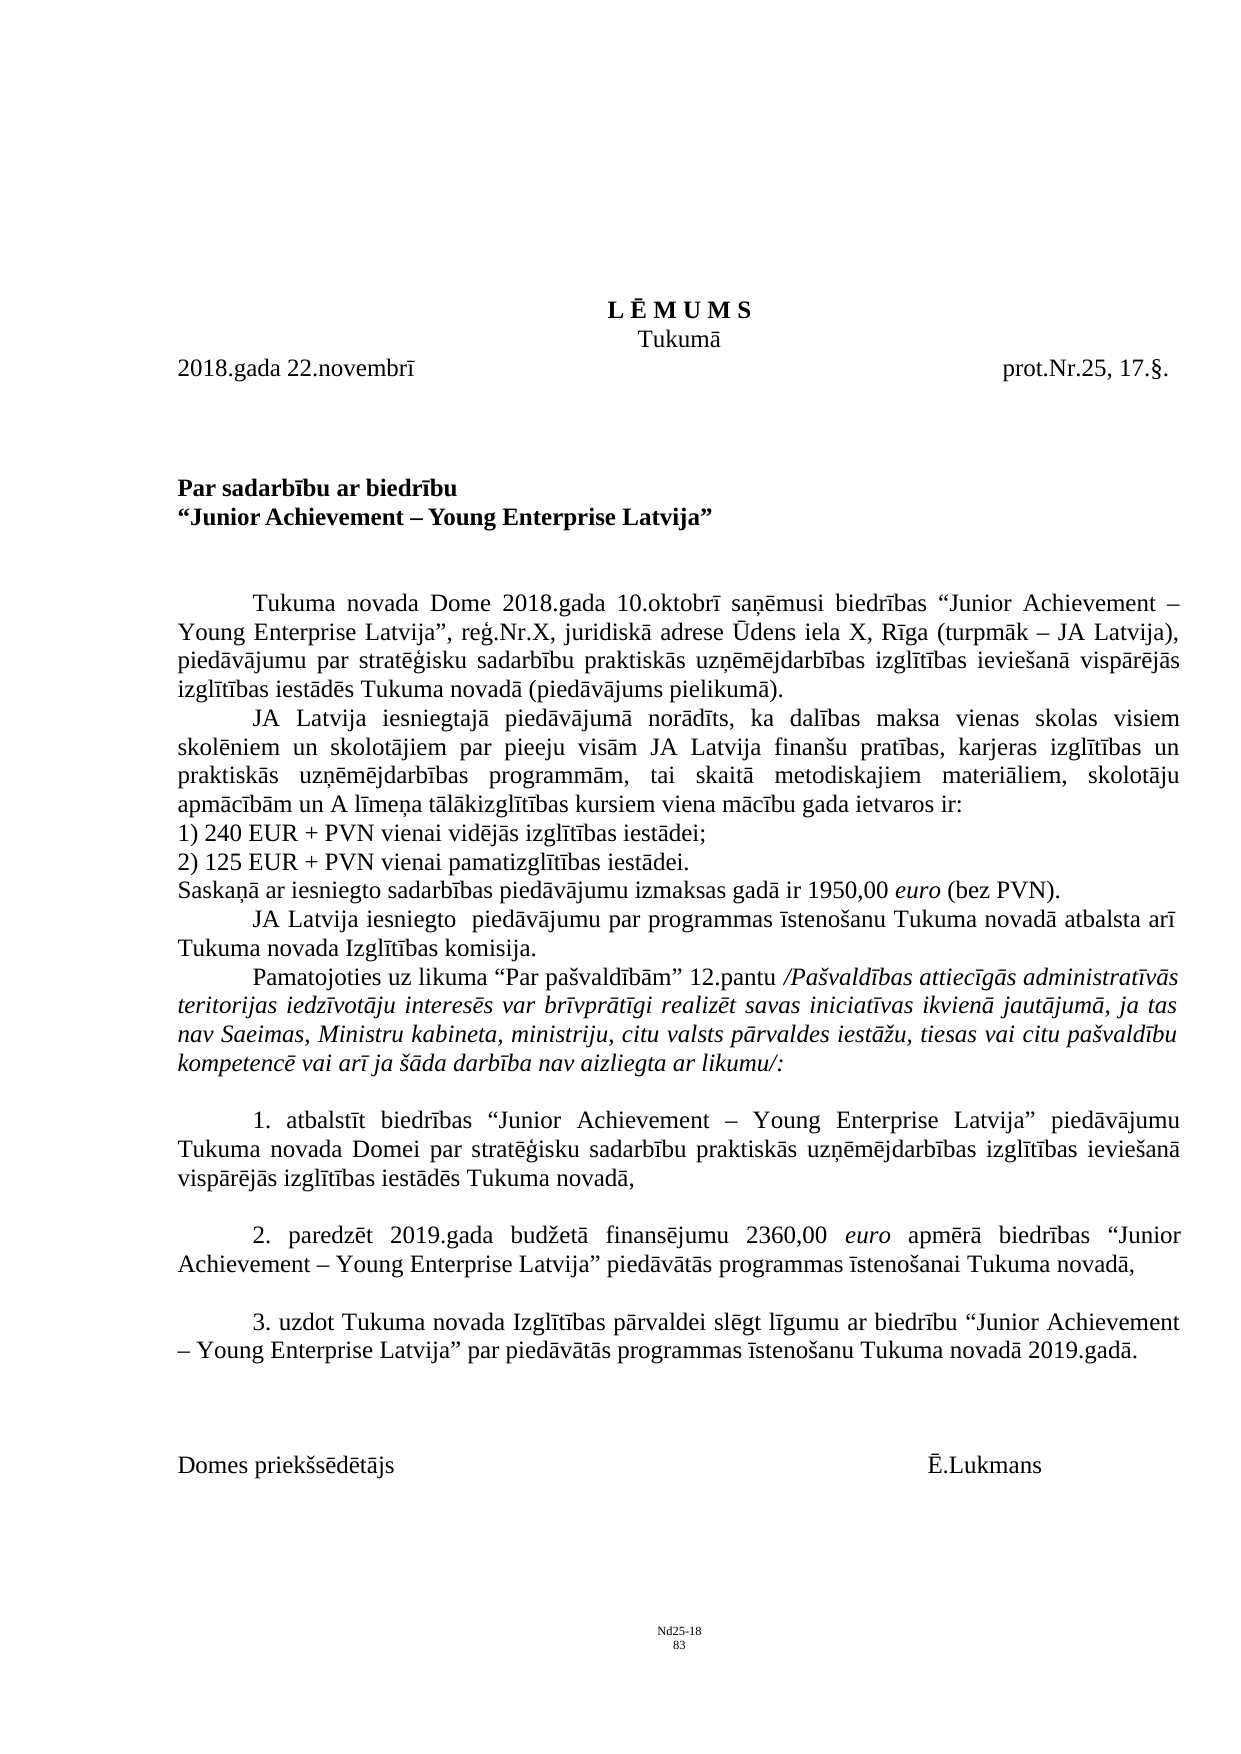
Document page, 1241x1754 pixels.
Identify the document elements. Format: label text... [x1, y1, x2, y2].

text 1. atbalstīt biedrības “Junior Achievement – Young Enterprise Latvija” piedāvājumu Tukuma novada Domei par stratēģisku sadarbību praktiskās uzņēmējdarbības izglītības ieviešanā vispārējās izglītības iestādēs Tukuma novadā, [177, 1106, 1181, 1192]
text 2. paredzēt 2019.gada budžetā finansējumu 2360,00 euro apmērā biedrības “Junior Achievement – Young Enterprise Latvija” piedāvātās programmas īstenošanai Tukuma novadā, [177, 1221, 1181, 1278]
text L Ē M U M S [177, 295, 1181, 324]
text JA Latvija iesniegtajā piedāvājumā norādīts, ka dalības maksa vienas skolas visiem skolēniem un skolotājiem par pieeju visām JA Latvija finanšu pratības, karjeras izglītības un praktiskās uzņēmējdarbības programmām, tai skaitā metodiskajiem materiāliem, skolotāju apmācībām un A līmeņa tālākizglītības kursiem viena mācību gada ietvaros ir: [177, 703, 1181, 818]
text Domes priekšsēdētājs Ē.Lukmans [177, 1451, 1181, 1479]
text JA Latvija iesniegto piedāvājumu par programmas īstenošanu Tukuma novadā atbalsta arī Tukuma novada Izglītības komisija. [177, 904, 1176, 962]
text Pamatojoties uz likuma “Par pašvaldībām” 12.pantu /Pašvaldības attiecīgās administratīvās teritorijas iedzīvotāju interesēs var brīvprātīgi realizēt savas iniciatīvas ikvienā jautājumā, ja tas nav Saeimas, Ministru kabineta, ministriju, citu valsts pārvaldes iestāžu, tiesas vai citu pašvaldību kompetencē vai arī ja šāda darbība nav aizliegta ar likumu/: [177, 962, 1181, 1077]
text Tukumā [177, 324, 1181, 353]
text Par sadarbību ar biedrību [177, 473, 1181, 502]
text “Junior Achievement – Young Enterprise Latvija” [177, 502, 1181, 531]
text Tukuma novada Dome 2018.gada 10.oktobrī saņēmusi biedrības “Junior Achievement – Young Enterprise Latvija”, reģ.Nr.X, juridiskā adrese Ūdens iela X, Rīga (turpmāk – JA Latvija), piedāvājumu par stratēģisku sadarbību praktiskās uzņēmējdarbības izglītības ieviešanā vispārējās izglītības iestādēs Tukuma novadā (piedāvājums pielikumā). [177, 588, 1181, 703]
text 2) 125 EUR + PVN vienai pamatizglītības iestādei. [177, 847, 1181, 876]
text Saskaņā ar iesniegto sadarbības piedāvājumu izmaksas gadā ir 1950,00 euro (bez PVN). [177, 876, 1176, 904]
text 2018.gada 22.novembrī prot.Nr.25, 17.§. [177, 353, 1181, 381]
text 1) 240 EUR + PVN vienai vidējās izglītības iestādei; [177, 818, 1181, 847]
text 3. uzdot Tukuma novada Izglītības pārvaldei slēgt līgumu ar biedrību “Junior Achievement – Young Enterprise Latvija” par piedāvātās programmas īstenošanu Tukuma novadā 2019.gadā. [177, 1307, 1181, 1364]
